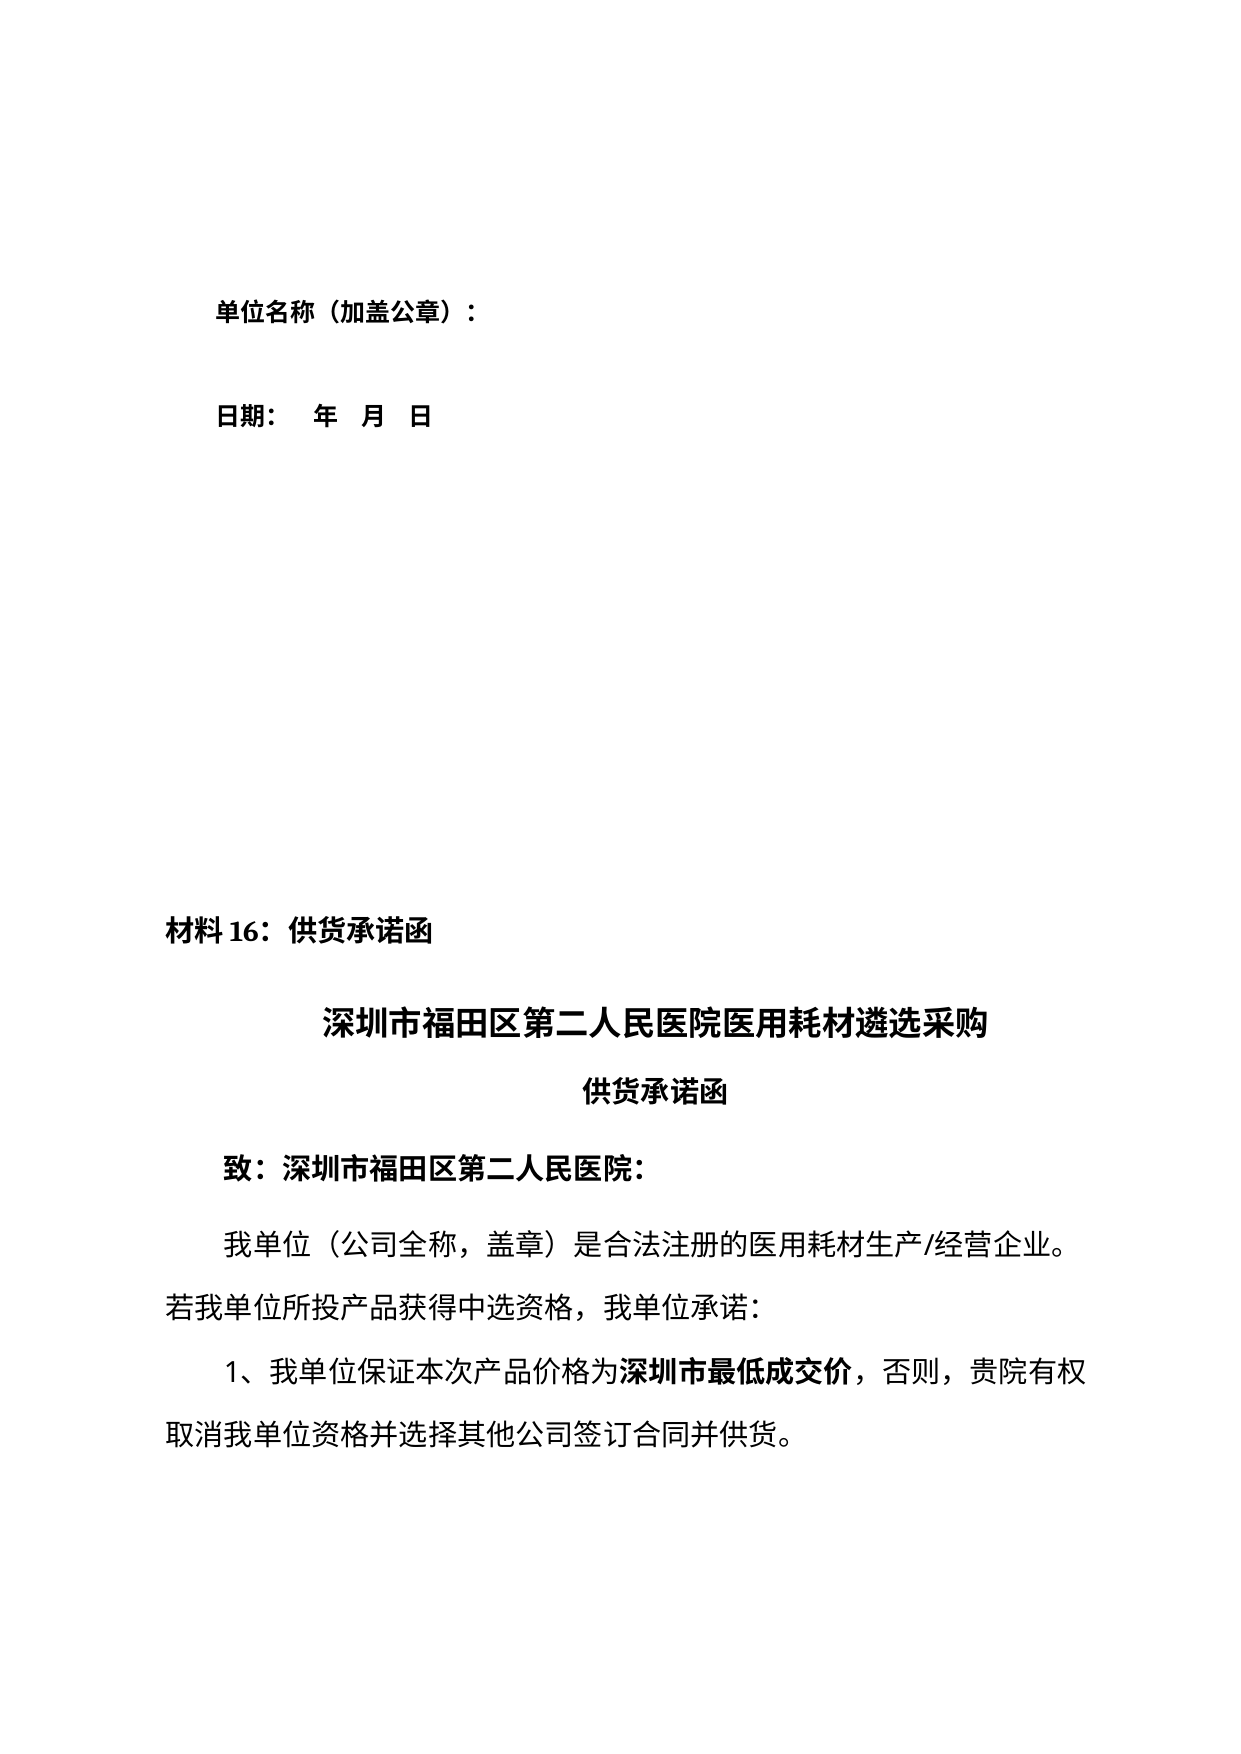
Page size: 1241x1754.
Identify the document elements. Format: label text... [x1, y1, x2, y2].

text 日期： 年 月 日 [165, 381, 1087, 449]
text 深圳市福田区第二人民医院医用耗材遴选采购 [165, 997, 1087, 1045]
text 致：深圳市福田区第二人民医院： [165, 1132, 1087, 1200]
text 材料16：供货承诺函 [165, 895, 1087, 963]
text 我单位（公司全称，盖章）是合法注册的医用耗材生产/经营企业。若我单位所投产品获得中选资格，我单位承诺： [165, 1221, 1087, 1327]
text 单位名称（加盖公章）： [165, 277, 1087, 345]
text 1、我单位保证本次产品价格为深圳市最低成交价，否则，贵院有权取消我单位资格并选择其他公司签订合同并供货。 [165, 1348, 1087, 1454]
text 供货承诺函 [165, 1069, 1087, 1111]
